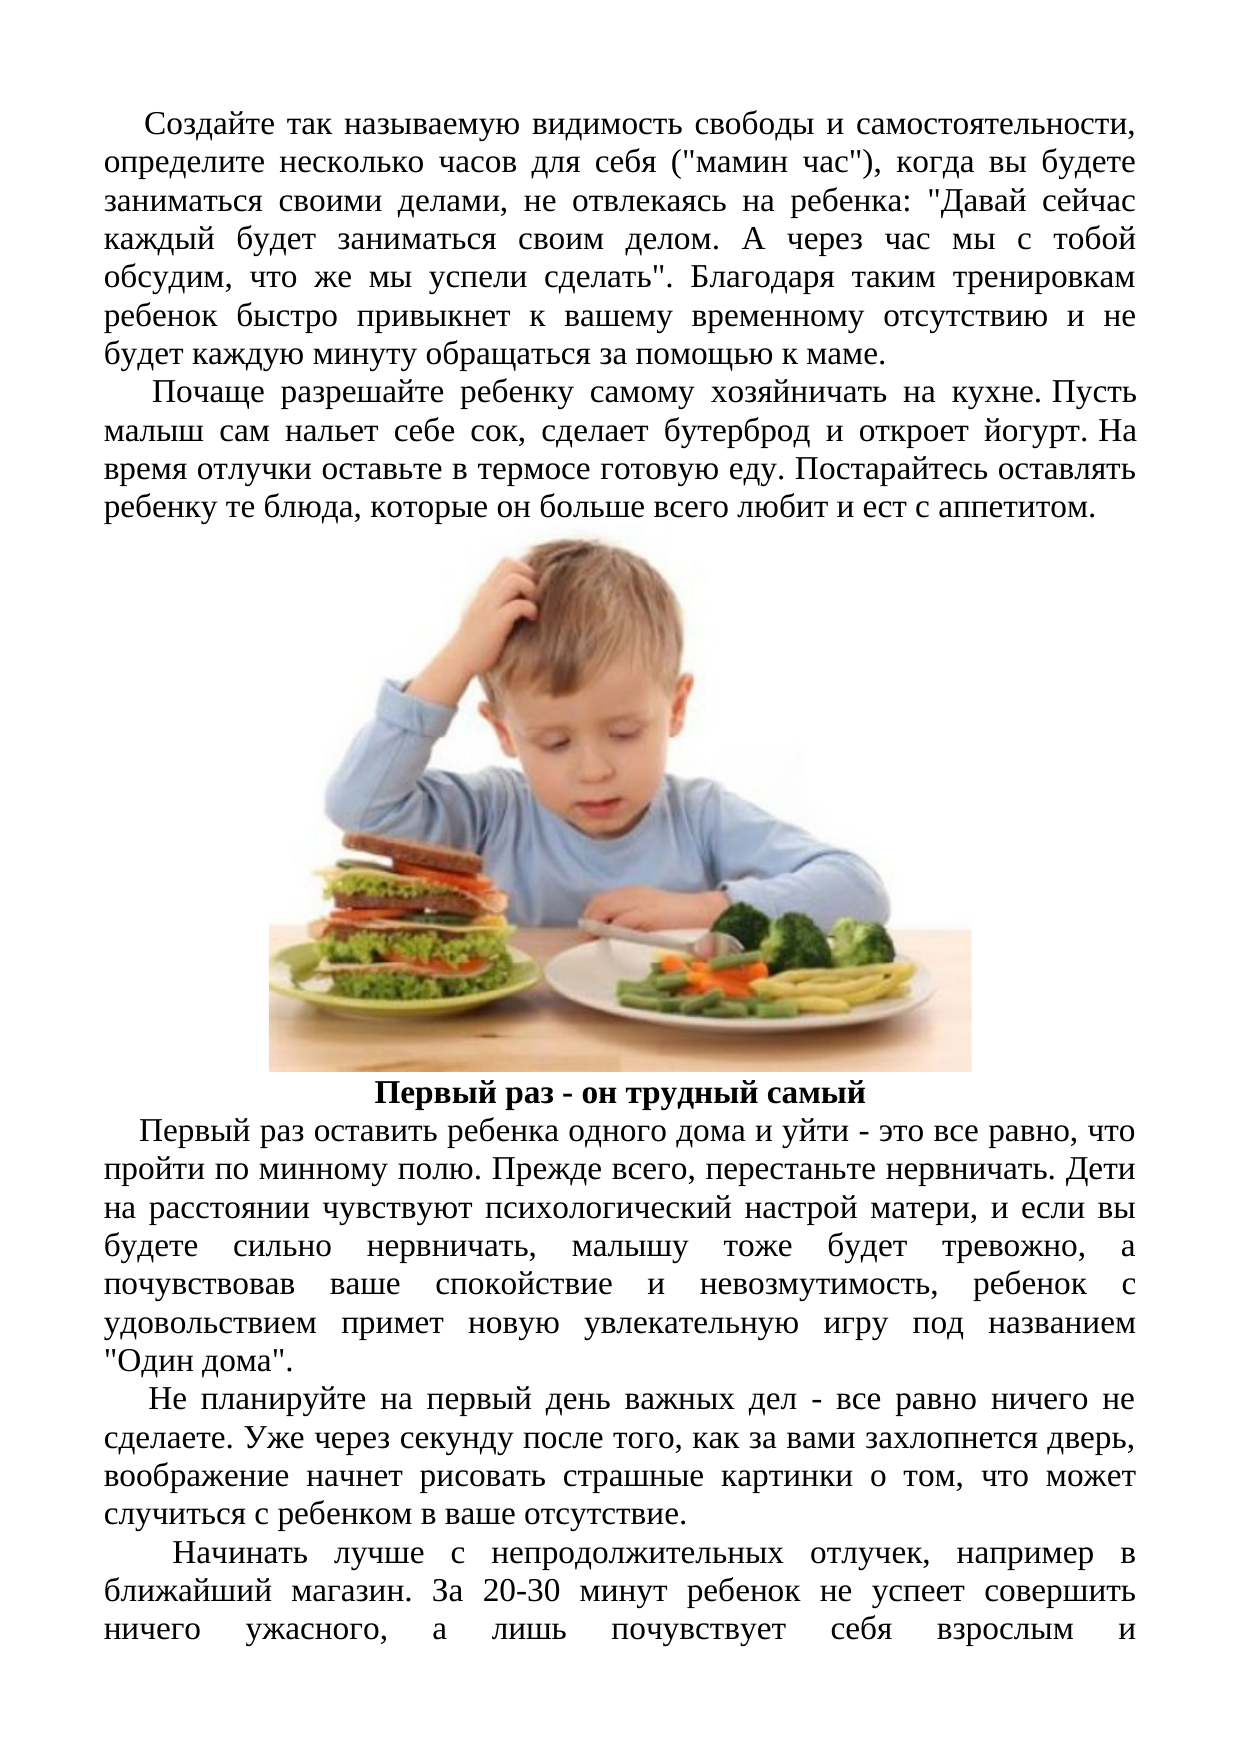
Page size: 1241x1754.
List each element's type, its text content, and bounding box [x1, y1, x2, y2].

text Не планируйте на первый день важных дел - все равно ничего не сделаете. Уже через секунду после того, как за вами захлопнется дверь, воображение начнет рисовать страшные картинки о том, что может случиться с ребенком в ваше отсутствие. [103, 1379, 1137, 1532]
text Первый раз - он трудный самый [103, 1072, 1137, 1110]
text Первый раз оставить ребенка одного дома и уйти - это все равно, что пройти по минному полю. Прежде всего, перестаньте нервничать. Дети на расстоянии чувствуют психологический настрой матери, и если вы будете сильно нервничать, малышу тоже будет тревожно, а почувствовав ваше спокойствие и невозмутимость, ребенок с удовольствием примет новую увлекательную игру под названием "Один дома". [103, 1110, 1137, 1379]
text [103, 1532, 1137, 1647]
text Создайте так называемую видимость свободы и самостоятельности, определите несколько часов для себя ("мамин час"), когда вы будете заниматься своими делами, не отвлекаясь на ребенка: "Давай сейчас каждый будет заниматься своим делом. А через час мы с тобой обсудим, что же мы успели сделать". Благодаря таким тренировкам ребенок быстро привыкнет к вашему временному отсутствию и не будет каждую минуту обращаться за помощью к маме. [103, 103, 1137, 372]
text Почаще разрешайте ребенку самому хозяйничать на кухне. Пусть малыш сам нальет себе сок, сделает бутерброд и откроет йогурт. На время отлучки оставьте в термосе готовую еду. Постарайтесь оставлять ребенку те блюда, которые он больше всего любит и ест с аппетитом. [103, 372, 1137, 525]
picture [268, 525, 972, 1072]
